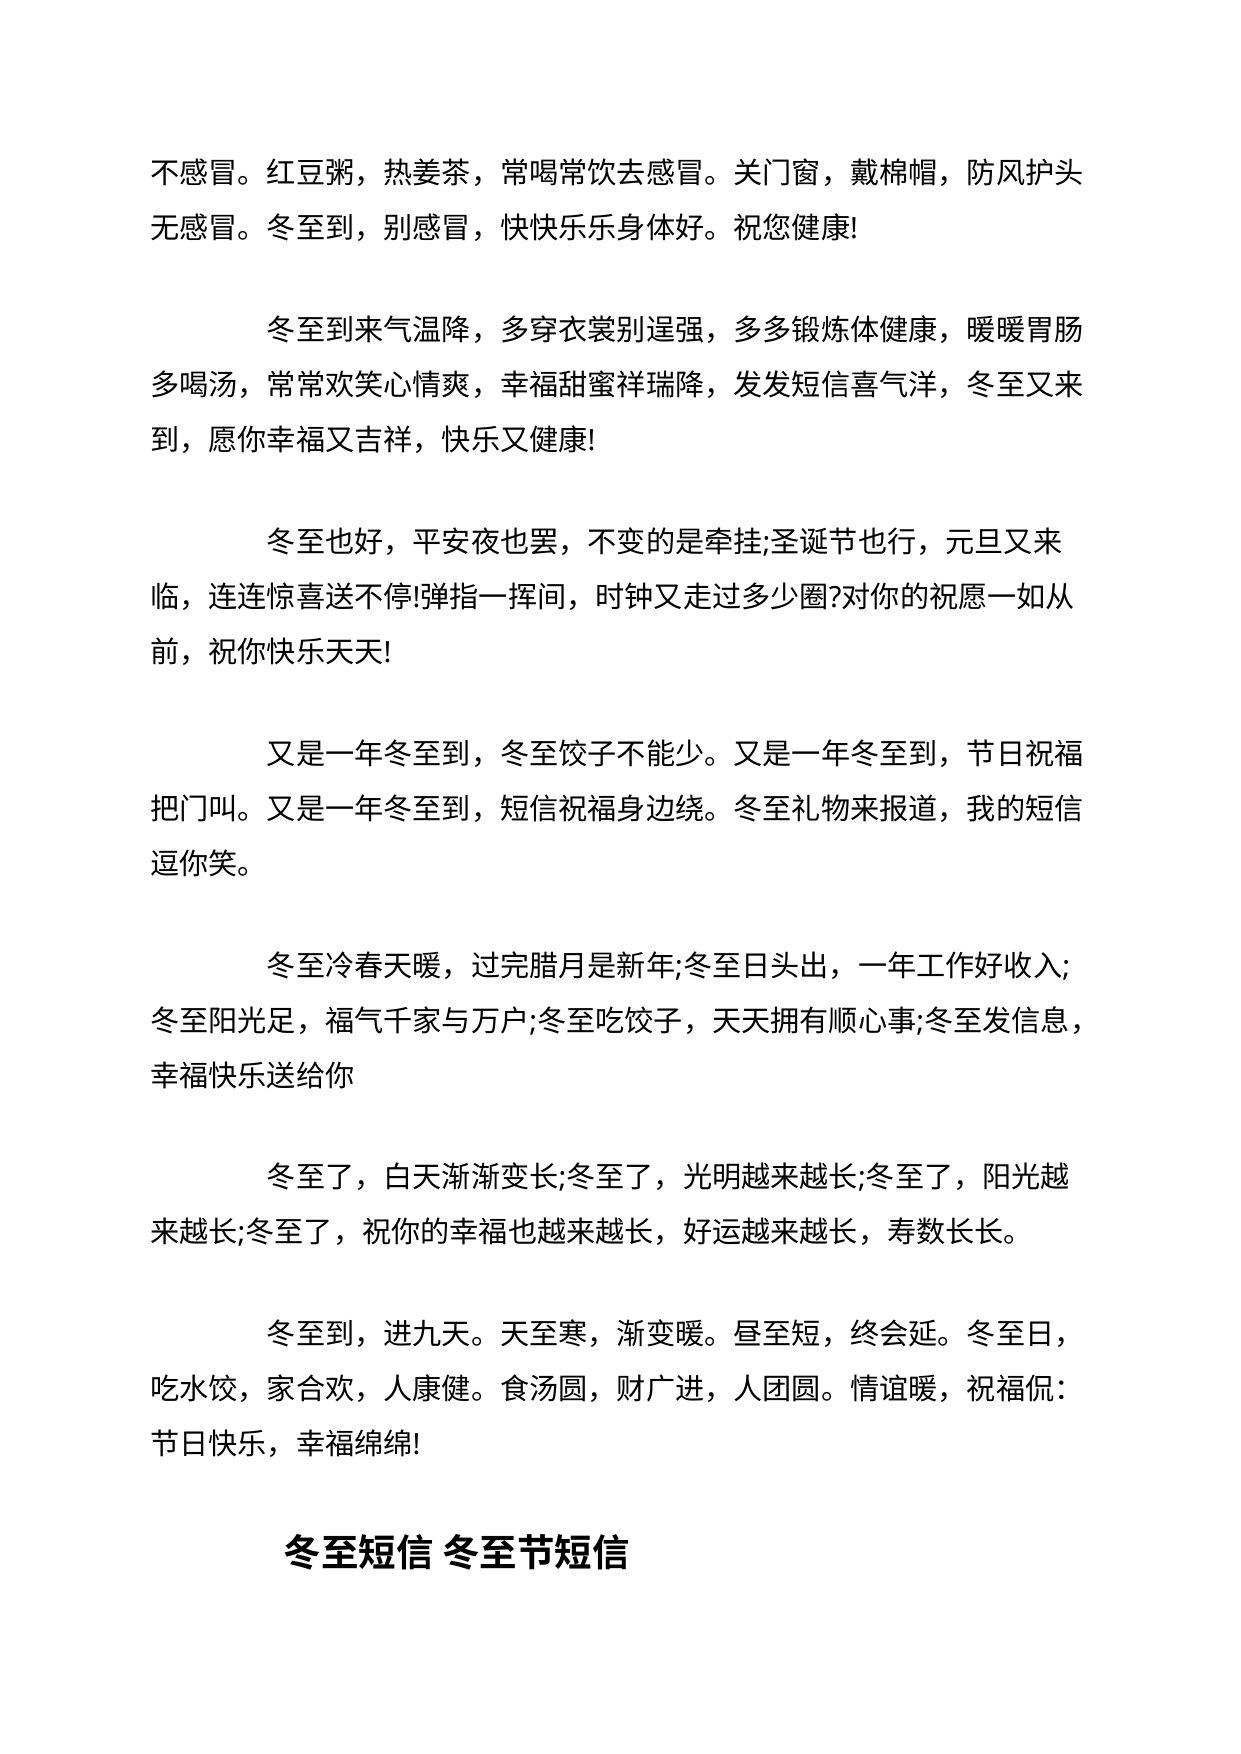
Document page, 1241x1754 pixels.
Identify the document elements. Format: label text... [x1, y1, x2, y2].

text 冬至到来气温降，多穿衣裳别逞强，多多锻炼体健康，暖暖胃肠多喝汤，常常欢笑心情爽，幸福甜蜜祥瑞降，发发短信喜气洋，冬至又来到，愿你幸福又吉祥，快乐又健康! [150, 307, 1090, 459]
text 又是一年冬至到，冬至饺子不能少。又是一年冬至到，节日祝福把门叫。又是一年冬至到，短信祝福身边绕。冬至礼物来报道，我的短信逗你笑。 [150, 731, 1090, 883]
text 冬至也好，平安夜也罢，不变的是牵挂;圣诞节也行，元旦又来临，连连惊喜送不停!弹指一挥间，时钟又走过多少圈?对你的祝愿一如从前，祝你快乐天天! [150, 519, 1090, 671]
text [150, 150, 1090, 247]
text 冬至冷春天暖，过完腊月是新年;冬至日头出，一年工作好收入;冬至阳光足，福气千家与万户;冬至吃饺子，天天拥有顺心事;冬至发信息，幸福快乐送给你 [150, 942, 1090, 1094]
text 冬至短信 冬至节短信 [150, 1523, 1090, 1577]
text 冬至了，白天渐渐变长;冬至了，光明越来越长;冬至了，阳光越来越长;冬至了，祝你的幸福也越来越长，好运越来越长，寿数长长。 [150, 1154, 1090, 1251]
text 冬至到，进九天。天至寒，渐变暖。昼至短，终会延。冬至日，吃水饺，家合欢，人康健。食汤圆，财广进，人团圆。情谊暖，祝福侃：节日快乐，幸福绵绵! [150, 1311, 1090, 1463]
